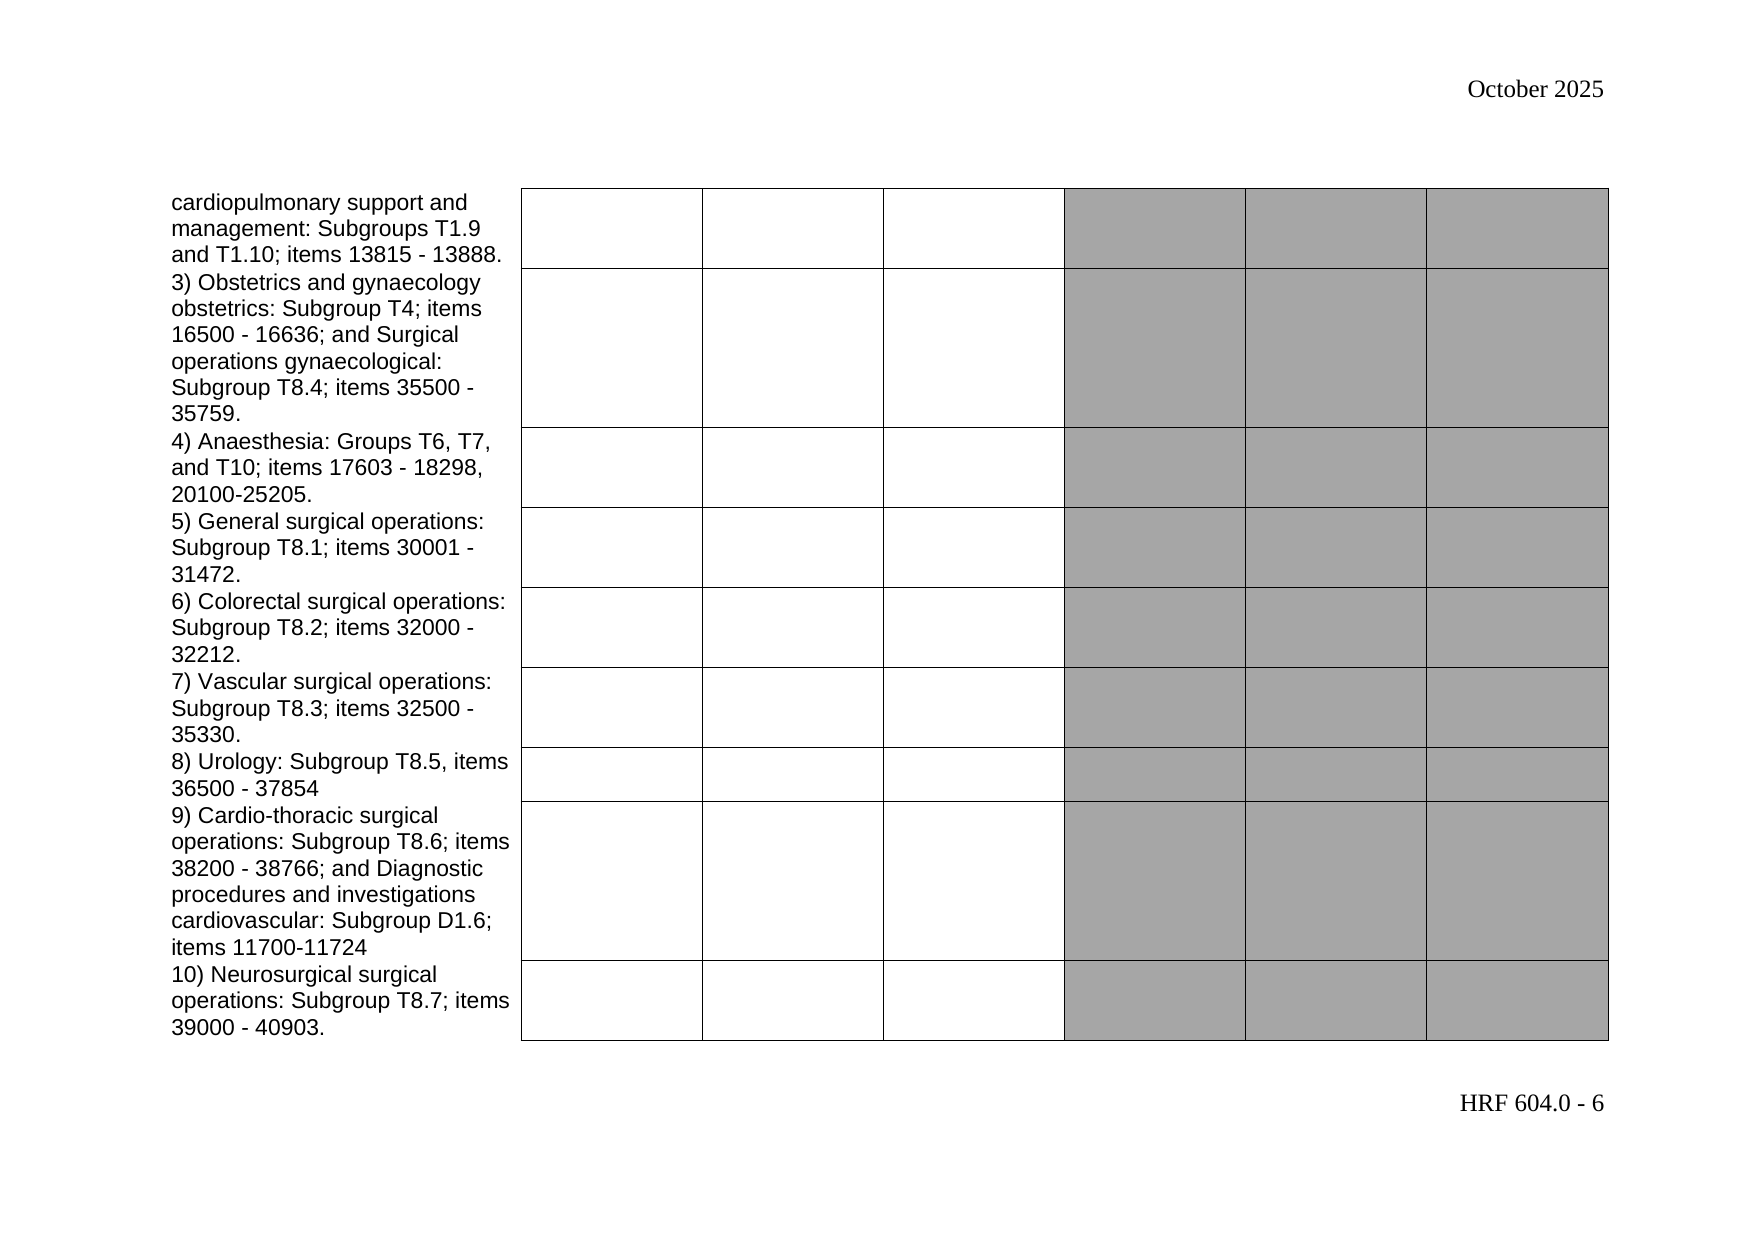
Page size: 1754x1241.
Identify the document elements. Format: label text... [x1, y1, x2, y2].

table_cell [1065, 588, 1245, 667]
table_cell [1427, 802, 1608, 960]
table_cell [1246, 588, 1426, 667]
table_cell [1246, 189, 1426, 268]
table_cell 7) Vascular surgical operations: Subgroup T8.3; items 32500 - 35330. [160, 667, 521, 747]
table_cell 10) Neurosurgical surgical operations: Subgroup T8.7; items 39000 - 40903. [160, 960, 521, 1040]
table_cell [703, 961, 883, 1040]
table_cell [1427, 961, 1608, 1040]
table_cell 8) Urology: Subgroup T8.5, items 36500 - 37854 [160, 747, 521, 801]
table_cell [1427, 668, 1608, 747]
table_cell [522, 802, 702, 960]
table_cell [884, 961, 1064, 1040]
table_cell [1065, 802, 1245, 960]
table_cell [1246, 961, 1426, 1040]
table_cell [522, 588, 702, 667]
table_cell 4) Anaesthesia: Groups T6, T7, and T10; items 17603 - 18298, 20100-25205. [160, 427, 521, 507]
table_cell [1065, 748, 1245, 801]
table_cell [1427, 189, 1608, 268]
table_cell 6) Colorectal surgical operations: Subgroup T8.2; items 32000 - 32212. [160, 587, 521, 667]
table_cell [884, 269, 1064, 427]
table_cell [1427, 748, 1608, 801]
table_cell [1246, 748, 1426, 801]
table_cell [703, 269, 883, 427]
table_cell [703, 189, 883, 268]
table_cell [703, 508, 883, 587]
table_cell [1427, 428, 1608, 507]
table_cell [1427, 508, 1608, 587]
table_cell [1246, 668, 1426, 747]
table_cell [1065, 961, 1245, 1040]
table_cell [884, 508, 1064, 587]
table_cell [703, 802, 883, 960]
table_cell [884, 189, 1064, 268]
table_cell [160, 188, 521, 268]
table_cell 9) Cardio-thoracic surgical operations: Subgroup T8.6; items 38200 - 38766; and Diagnostic procedures and investigations cardiovascular: Subgroup D1.6; items 11700-11724 [160, 801, 521, 960]
table_cell [1065, 189, 1245, 268]
table_cell [884, 802, 1064, 960]
table_cell [703, 668, 883, 747]
table_cell 3) Obstetrics and gynaecology obstetrics: Subgroup T4; items 16500 - 16636; and Surgical operations gynaecological: Subgroup T8.4; items 35500 - 35759. [160, 268, 521, 427]
table_cell [522, 428, 702, 507]
table_cell [703, 428, 883, 507]
table_cell [522, 189, 702, 268]
table_cell [1065, 668, 1245, 747]
table_cell [703, 588, 883, 667]
table_cell [703, 748, 883, 801]
table_cell [522, 668, 702, 747]
table_cell [522, 748, 702, 801]
table_cell [884, 428, 1064, 507]
table_cell [1427, 588, 1608, 667]
table_cell [884, 748, 1064, 801]
table_cell [522, 961, 702, 1040]
table_cell [1246, 428, 1426, 507]
table_cell [884, 668, 1064, 747]
table_cell 5) General surgical operations: Subgroup T8.1; items 30001 - 31472. [160, 507, 521, 587]
table_cell [1427, 269, 1608, 427]
table_cell [1065, 269, 1245, 427]
table_cell [1065, 428, 1245, 507]
table_cell [522, 269, 702, 427]
table_cell [1065, 508, 1245, 587]
table_cell [1246, 269, 1426, 427]
table_cell [1246, 508, 1426, 587]
table_cell [884, 588, 1064, 667]
table_cell [522, 508, 702, 587]
table_cell [1246, 802, 1426, 960]
